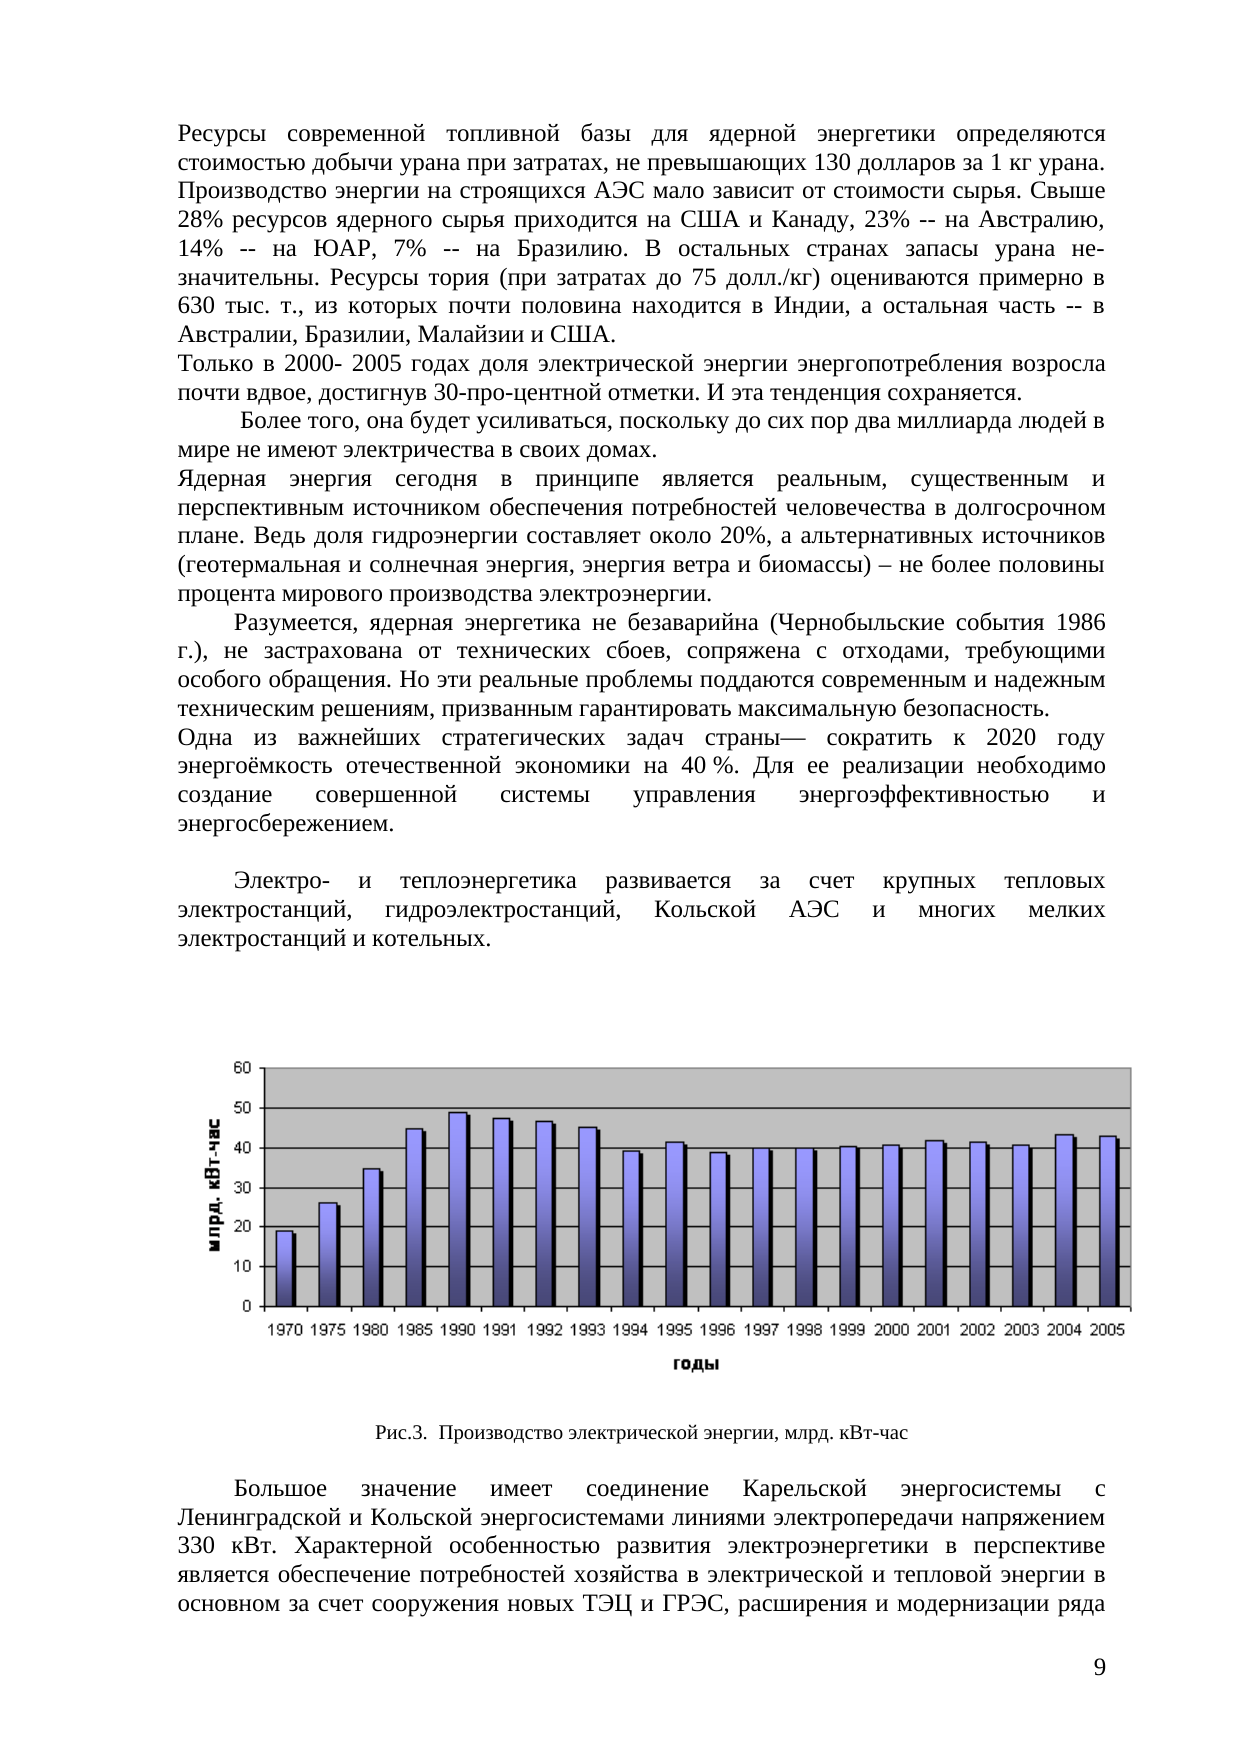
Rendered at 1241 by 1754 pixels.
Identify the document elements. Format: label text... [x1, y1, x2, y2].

text Рис.3. Производство электрической энергии, млрд. кВт-час [177, 1420, 1106, 1444]
text Более того, она будет усиливаться, поскольку до сих пор два миллиарда людей в мире не имеют электричества в своих домах. [177, 406, 1106, 463]
text Только в 2000- 2005 годах доля электрической энергии энергопотребления возросла почти вдвое, достигнув 30-про-центной отметки. И эта тенденция сохраняется. [177, 348, 1106, 406]
text Ресурсы современной топливной базы для ядерной энергетики определяются стоимостью добычи урана при затратах, не превышающих 130 долларов за урана. Производство энергии на строящихся АЭС мало зависит от стоимости сырья. Свыше 28% ресурсов ядерного сырья приходится на США и Канаду, 23% -- на Австралию, 14% -- на ЮАР, 7% -- на Бразилию. В остальных странах запасы урана не-значительны. Ресурсы тория (при затратах до 75 долл./кг) оцениваются примерно в 630 тыс. т., из которых почти половина находится в Индии, а остальная часть -- в Австралии, Бразилии, Малайзии и США. [177, 118, 1106, 348]
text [177, 1473, 1106, 1617]
text Электро- и теплоэнергетика развивается за счет крупных тепловых электростанций, гидроэлектростанций, Кольской АЭС и многих мелких электростанций и котельных. [177, 866, 1106, 952]
text Разумеется, ядерная энергетика не безаварийна (Чернобыльские события .), не застрахована от технических сбоев, сопряжена с отходами, требующими особого обращения. Но эти реальные проблемы поддаются современным и надежным техническим решениям, призванным гарантировать максимальную безопасность. [177, 607, 1106, 722]
text Одна из важнейших стратегических задач страны— сократить к 2020 году энергоёмкость отечественной экономики на 40 %. Для ее реализации необходимо создание совершенной системы управления энергоэффективностью и энергосбережением. [177, 722, 1106, 837]
text Ядерная энергия сегодня в принципе является реальным, существенным и перспективным источником обеспечения потребностей человечества в долгосрочном плане. Ведь доля гидроэнергии составляет около 20%, а альтернативных источников (геотермальная и солнечная энергия, энергия ветра и биомассы) – не более половины процента мирового производства электроэнергии. [177, 463, 1106, 607]
picture [177, 1038, 1151, 1392]
